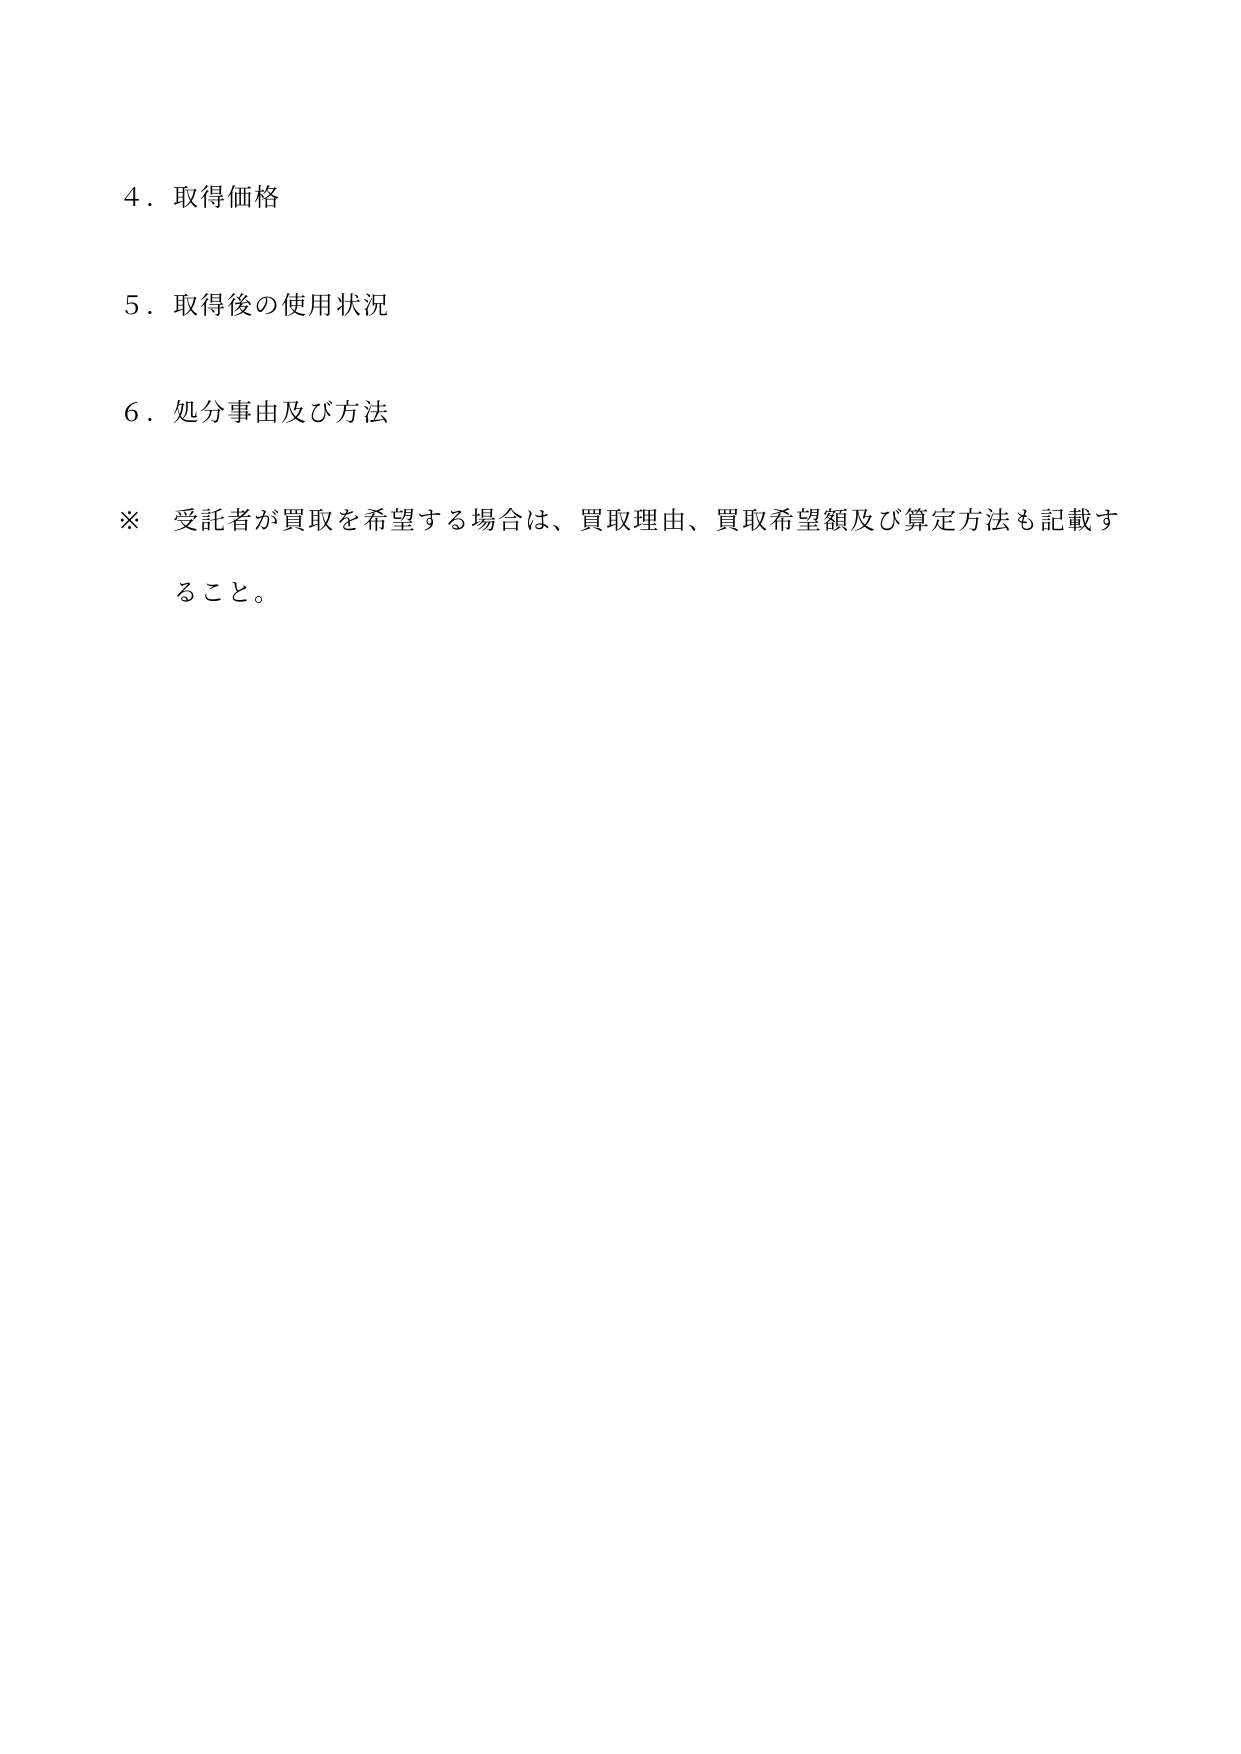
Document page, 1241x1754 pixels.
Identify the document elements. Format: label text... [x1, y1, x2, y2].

text ※ 受託者が買取を希望する場合は、買取理由、買取希望額及び算定方法も記載すること。 [119, 483, 1121, 626]
text ４．取得価格 [119, 160, 1121, 232]
text ５．取得後の使用状況 [119, 268, 1121, 339]
text ６．処分事由及び方法 [119, 375, 1121, 447]
